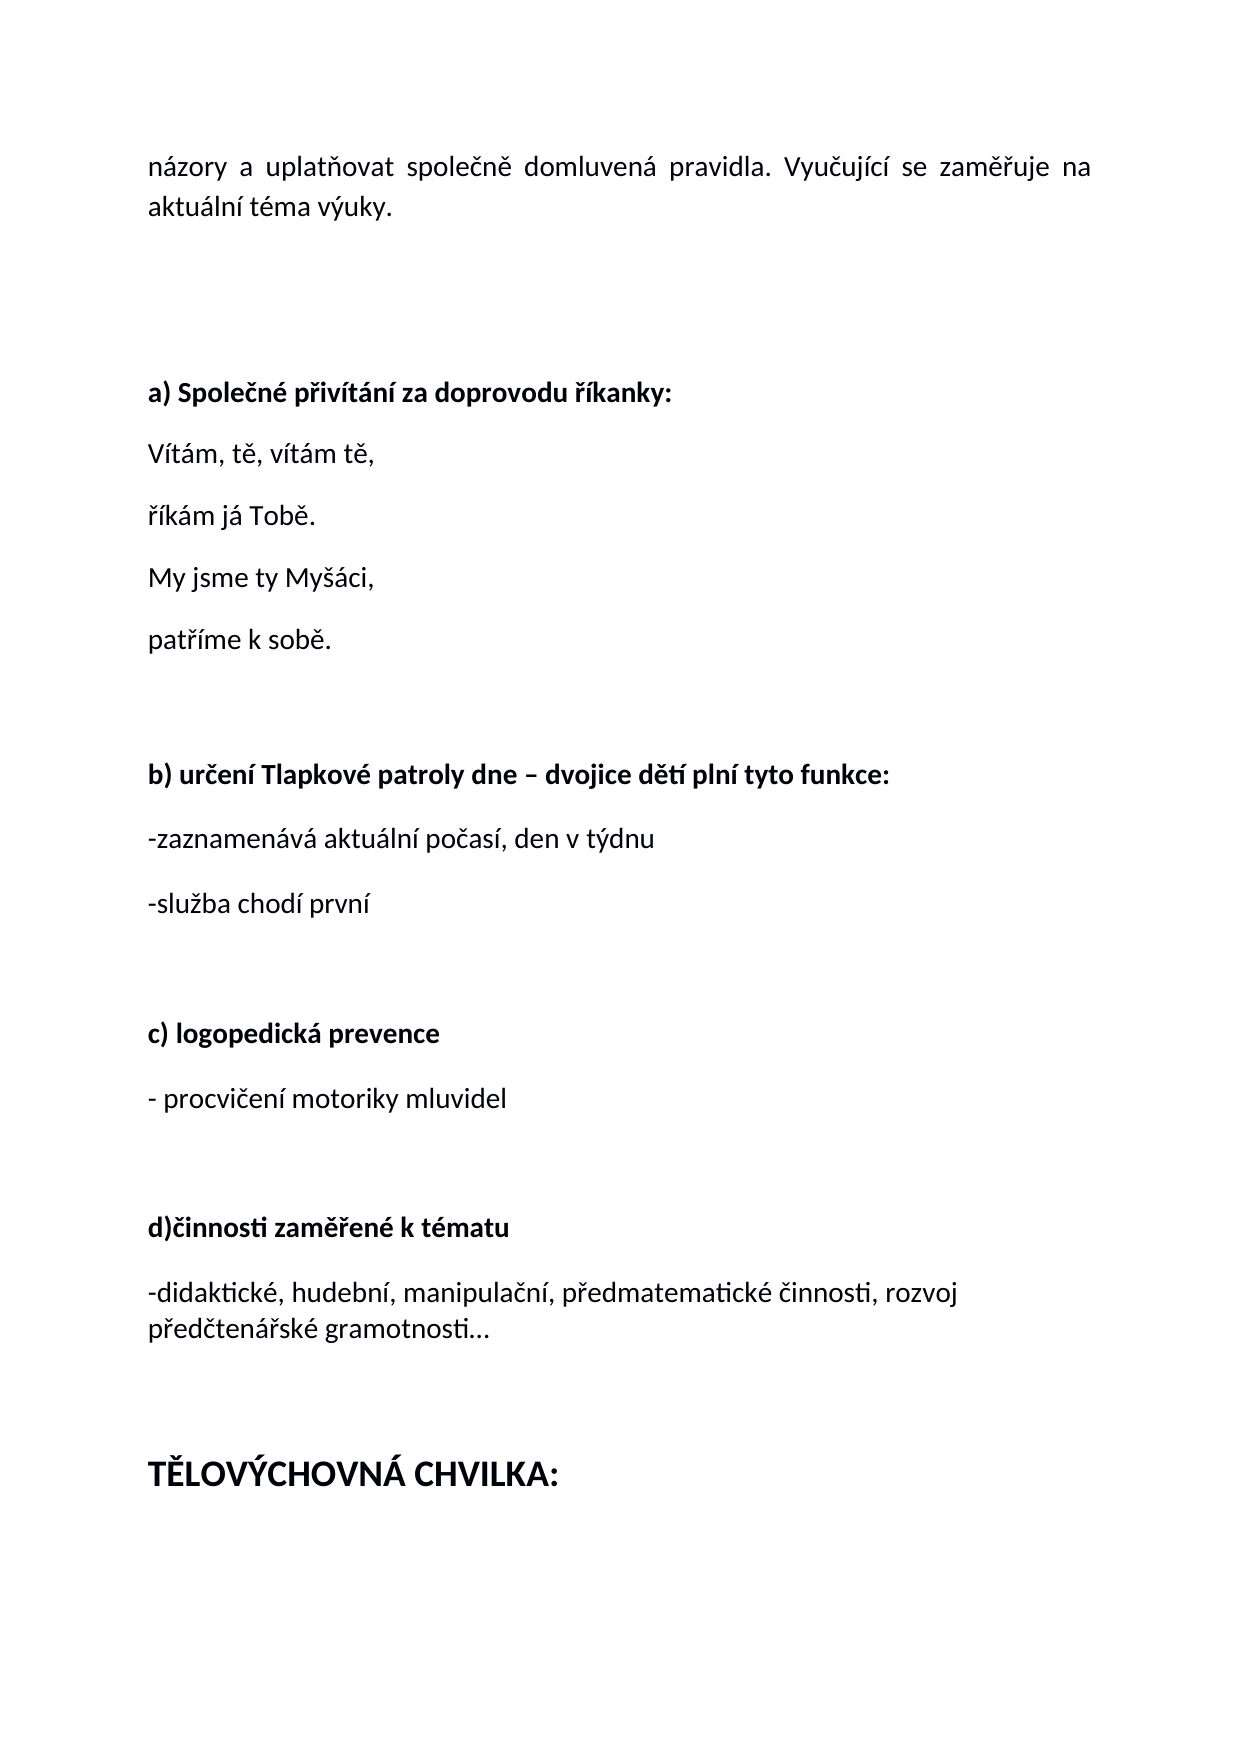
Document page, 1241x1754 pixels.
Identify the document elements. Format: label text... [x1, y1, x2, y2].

text říkám já Tobě. [148, 497, 1093, 533]
text d)činnosti zaměřené k tématu [148, 1209, 1093, 1245]
text -zaznamenává aktuální počasí, den v týdnu [148, 821, 1093, 856]
text b) určení Tlapkové patroly dne – dvojice dětí plní tyto funkce: [148, 756, 1093, 791]
text a) Společné přivítání za doprovodu říkanky: [148, 374, 1093, 409]
text Vítám, tě, vítám tě, [148, 436, 1093, 471]
text -didaktické, hudební, manipulační, předmatematické činnosti, rozvoj předčtenářské gramotnosti… [148, 1274, 1093, 1345]
text patříme k sobě. [148, 621, 1093, 657]
text - procvičení motoriky mluvidel [148, 1080, 1093, 1115]
text TĚLOVÝCHOVNÁ CHVILKA: [148, 1449, 1093, 1495]
text -služba chodí první [148, 885, 1093, 921]
text My jsme ty Myšáci, [148, 559, 1093, 595]
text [148, 148, 1093, 224]
text c) logopedická prevence [148, 1015, 1093, 1051]
